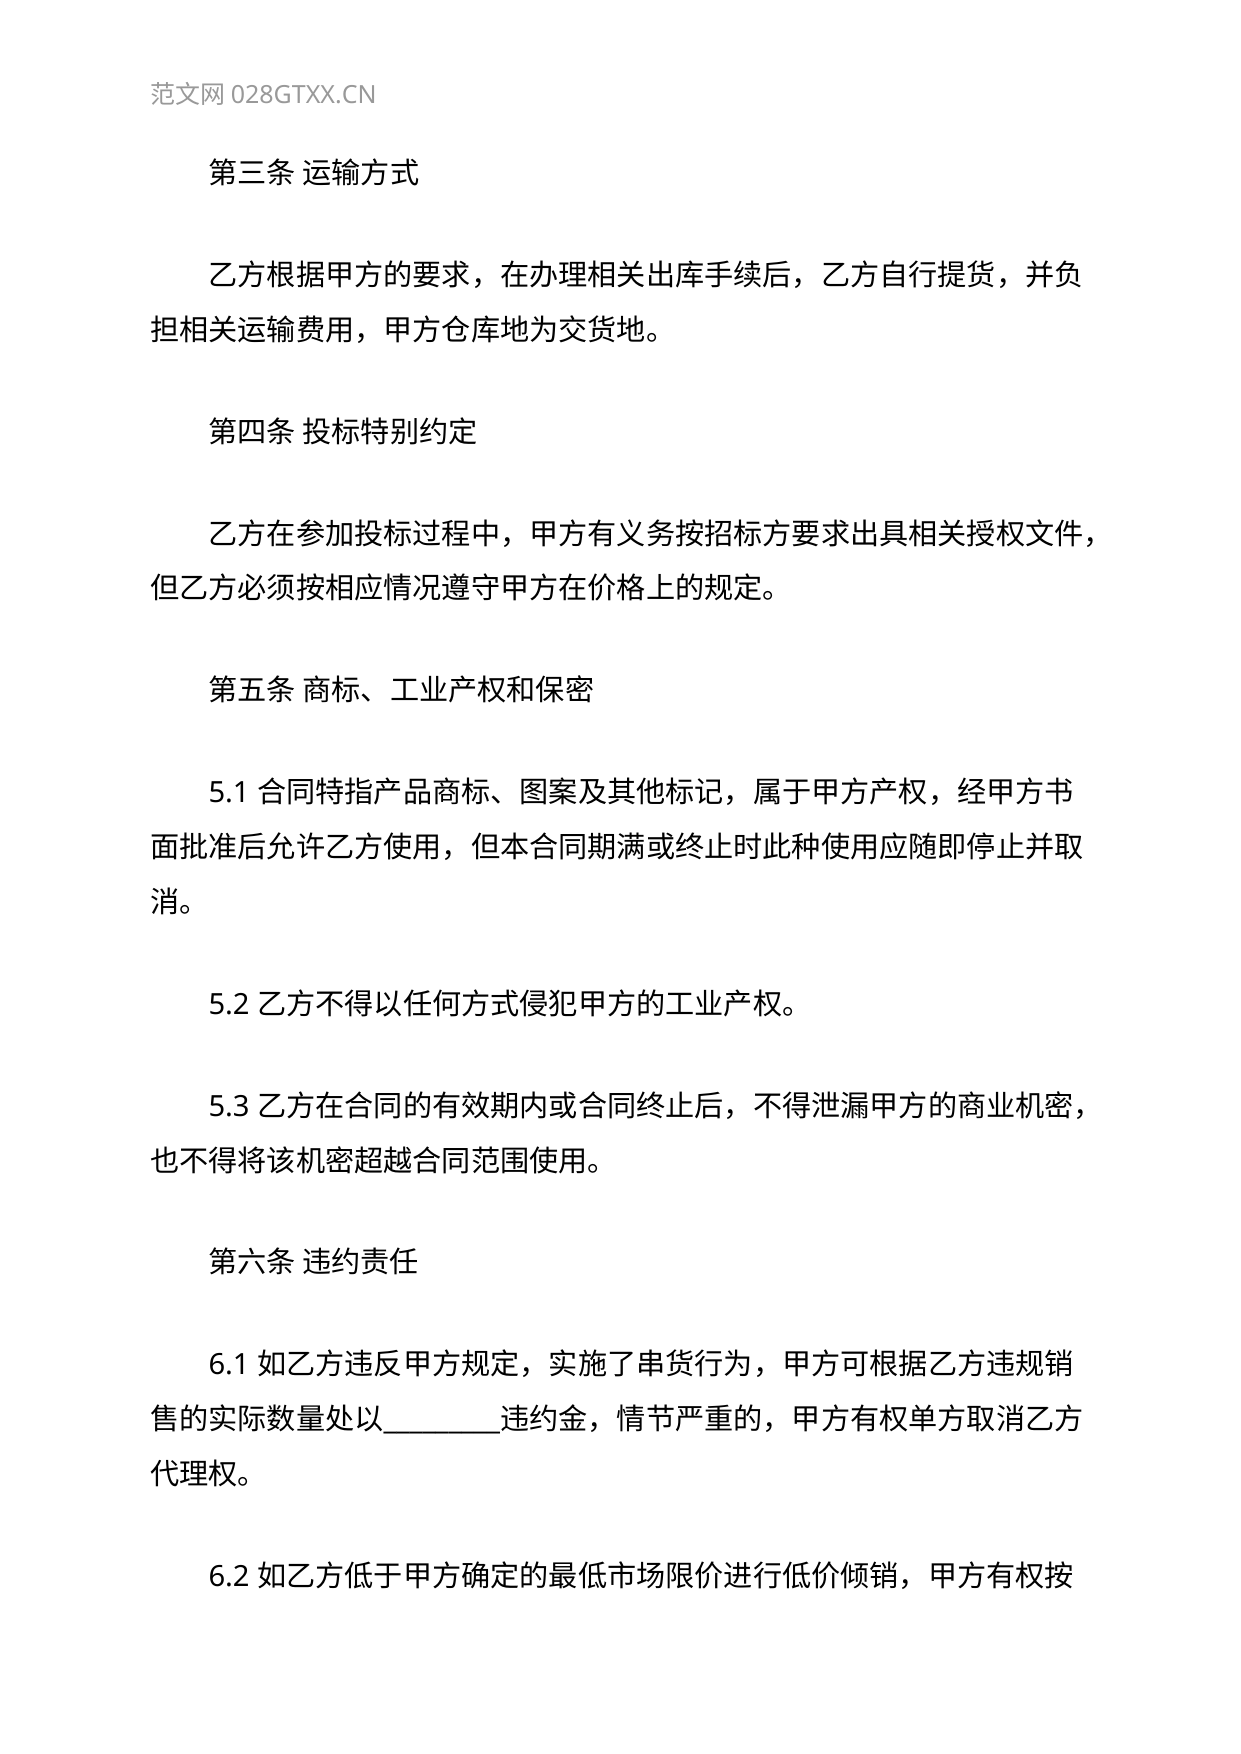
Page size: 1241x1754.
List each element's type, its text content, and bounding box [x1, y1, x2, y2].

text 5.1 合同特指产品商标、图案及其他标记，属于甲方产权，经甲方书面批准后允许乙方使用，但本合同期满或终止时此种使用应随即停止并取消。 [150, 769, 1090, 921]
text 第三条 运输方式 [150, 150, 1090, 192]
text 第五条 商标、工业产权和保密 [150, 667, 1090, 709]
text 5.3 乙方在合同的有效期内或合同终止后，不得泄漏甲方的商业机密，也不得将该机密超越合同范围使用。 [150, 1082, 1090, 1179]
text 6.1 如乙方违反甲方规定，实施了串货行为，甲方可根据乙方违规销售的实际数量处以_________违约金，情节严重的，甲方有权单方取消乙方代理权。 [150, 1341, 1090, 1493]
text 5.2 乙方不得以任何方式侵犯甲方的工业产权。 [150, 980, 1090, 1023]
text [150, 1553, 1090, 1595]
text 第六条 违约责任 [150, 1239, 1090, 1281]
text 乙方在参加投标过程中，甲方有义务按招标方要求出具相关授权文件，但乙方必须按相应情况遵守甲方在价格上的规定。 [150, 510, 1090, 607]
text 第四条 投标特别约定 [150, 408, 1090, 451]
text 乙方根据甲方的要求，在办理相关出库手续后，乙方自行提货，并负担相关运输费用，甲方仓库地为交货地。 [150, 252, 1090, 349]
